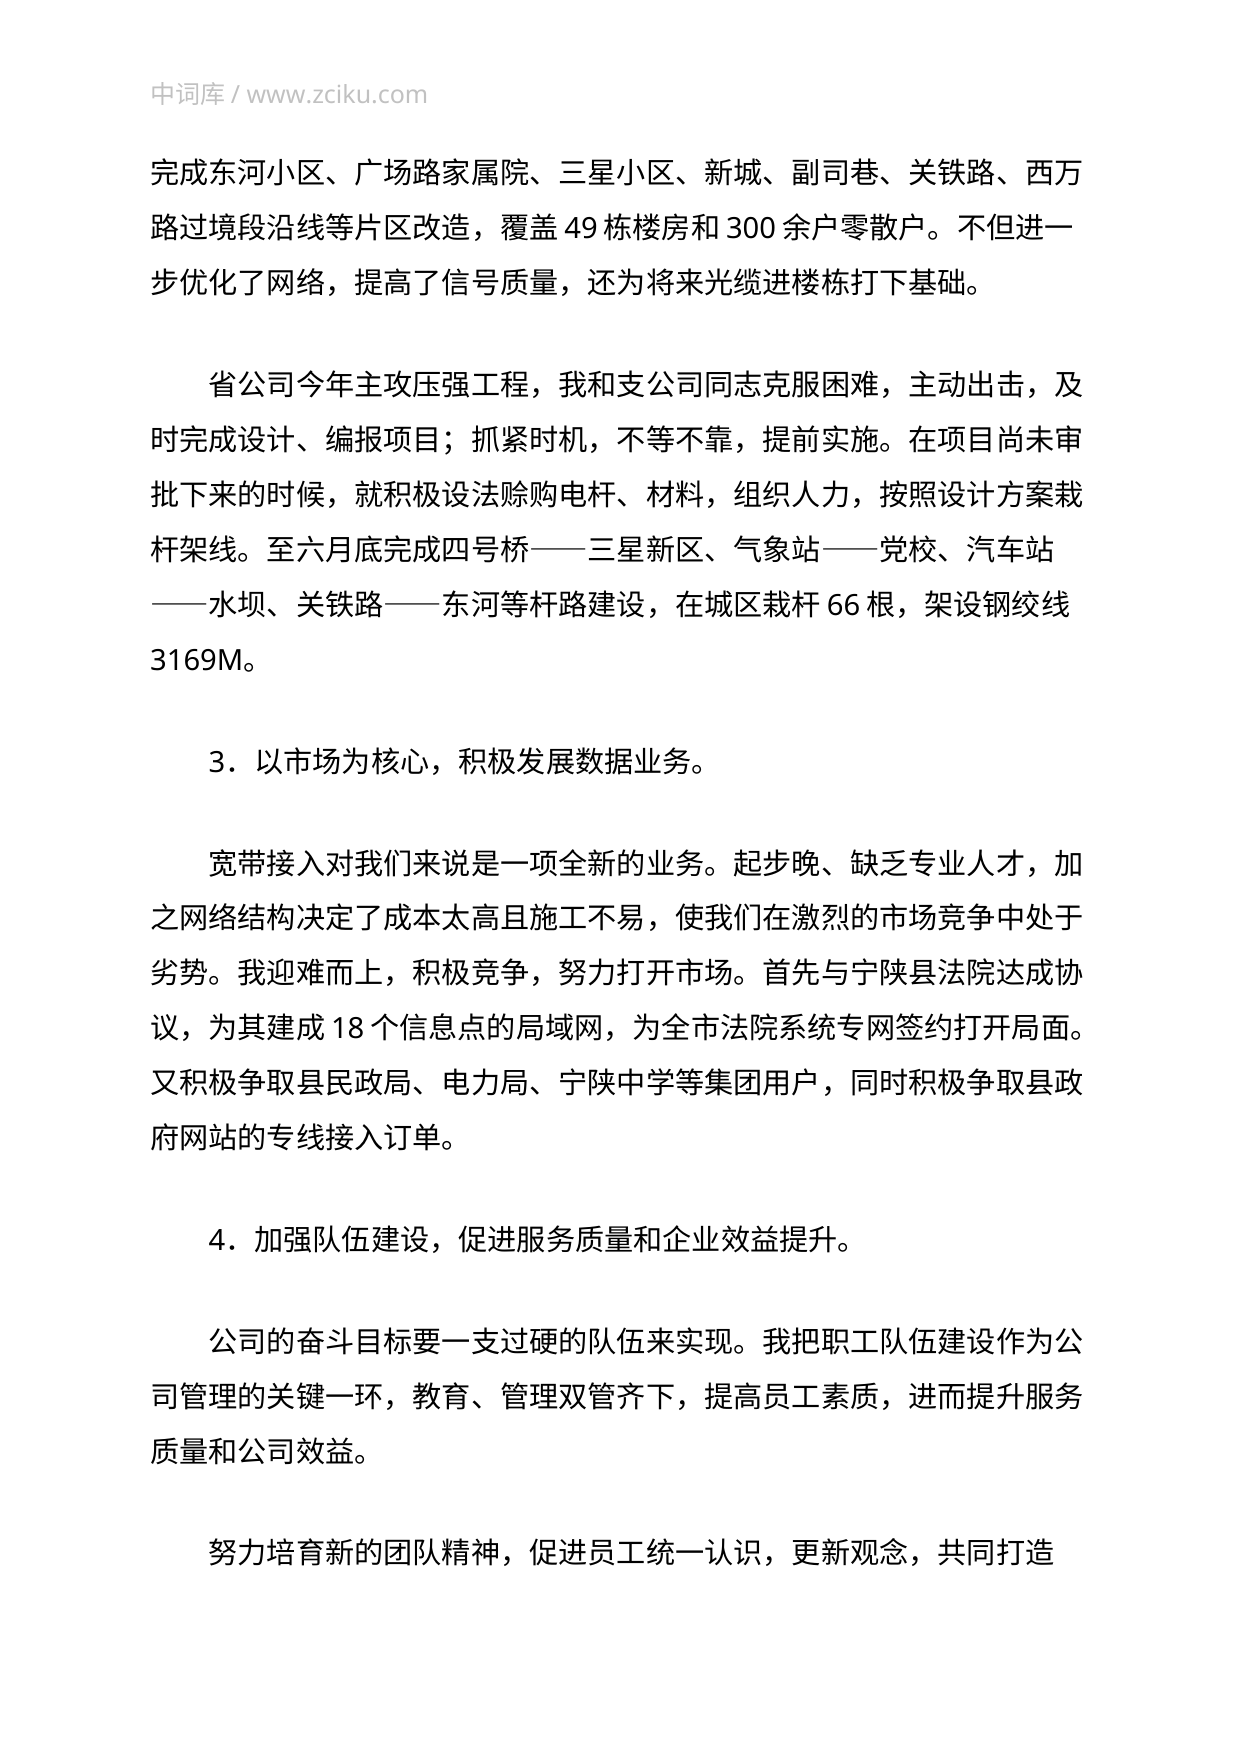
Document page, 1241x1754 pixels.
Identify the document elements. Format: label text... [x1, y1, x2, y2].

text 3．以市场为核心，积极发展数据业务。 [150, 738, 1090, 781]
text 4．加强队伍建设，促进服务质量和企业效益提升。 [150, 1217, 1090, 1259]
text 宽带接入对我们来说是一项全新的业务。起步晚、缺乏专业人才，加之网络结构决定了成本太高且施工不易，使我们在激烈的市场竞争中处于劣势。我迎难而上，积极竞争，努力打开市场。首先与宁陕县法院达成协议，为其建成18个信息点的局域网，为全市法院系统专网签约打开局面。又积极争取县民政局、电力局、宁陕中学等集团用户，同时积极争取县政府网站的专线接入订单。 [150, 840, 1090, 1157]
text 公司的奋斗目标要一支过硬的队伍来实现。我把职工队伍建设作为公司管理的关键一环，教育、管理双管齐下，提高员工素质，进而提升服务质量和公司效益。 [150, 1318, 1090, 1471]
text 省公司今年主攻压强工程，我和支公司同志克服困难，主动出击，及时完成设计、编报项目；抓紧时机，不等不靠，提前实施。在项目尚未审批下来的时候，就积极设法赊购电杆、材料，组织人力，按照设计方案栽杆架线。至六月底完成四号桥——三星新区、气象站——党校、汽车站——水坝、关铁路——东河等杆路建设，在城区栽杆66根，架设钢绞线3169M。 [150, 362, 1090, 679]
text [150, 1530, 1090, 1572]
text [150, 150, 1090, 302]
